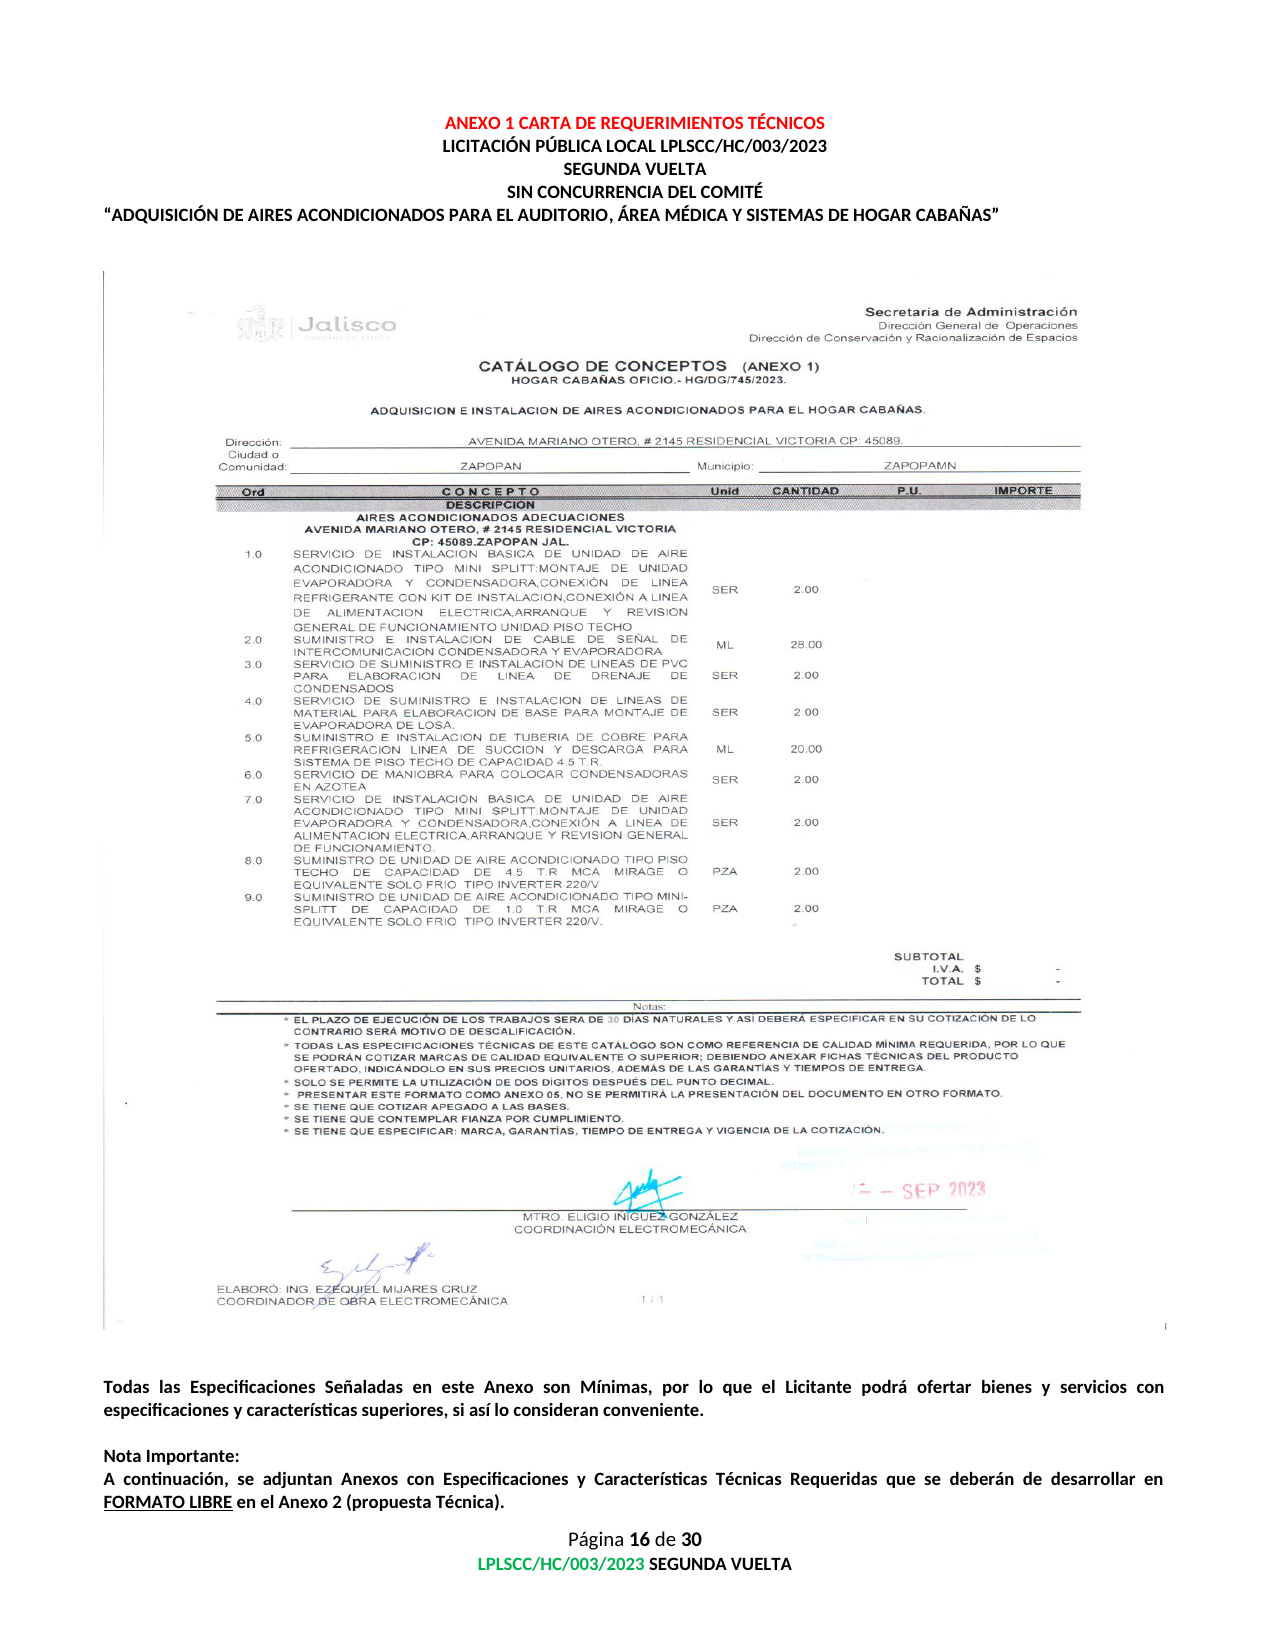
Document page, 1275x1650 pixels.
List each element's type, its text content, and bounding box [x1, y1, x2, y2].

text Nota Importante: [103, 1444, 1166, 1467]
text SIN CONCURRENCIA DEL COMITÉ [103, 180, 1166, 203]
text A continuación, se adjuntan Anexos con Especificaciones y Características Técnicas Requeridas que se deberán de desarrollar en FORMATO LIBRE en el Anexo 2 (propuesta Técnica). [103, 1467, 1166, 1513]
text “ADQUISICIÓN DE AIRES ACONDICIONADOS PARA EL AUDITORIO, ÁREA MÉDICA Y SISTEMAS DE HOGAR CABAÑAS” [103, 203, 1166, 226]
text ANEXO 1 CARTA DE REQUERIMIENTOS TÉCNICOS [103, 111, 1166, 134]
text SEGUNDA VUELTA [103, 157, 1166, 180]
text LICITACIÓN PÚBLICA LOCAL LPLSCC/HC/003/2023 [103, 134, 1166, 157]
picture [103, 271, 1167, 1330]
text Todas las Especificaciones Señaladas en este Anexo son Mínimas, por lo que el Licitante podrá ofertar bienes y servicios con especificaciones y características superiores, si así lo consideran conveniente. [103, 1376, 1166, 1421]
